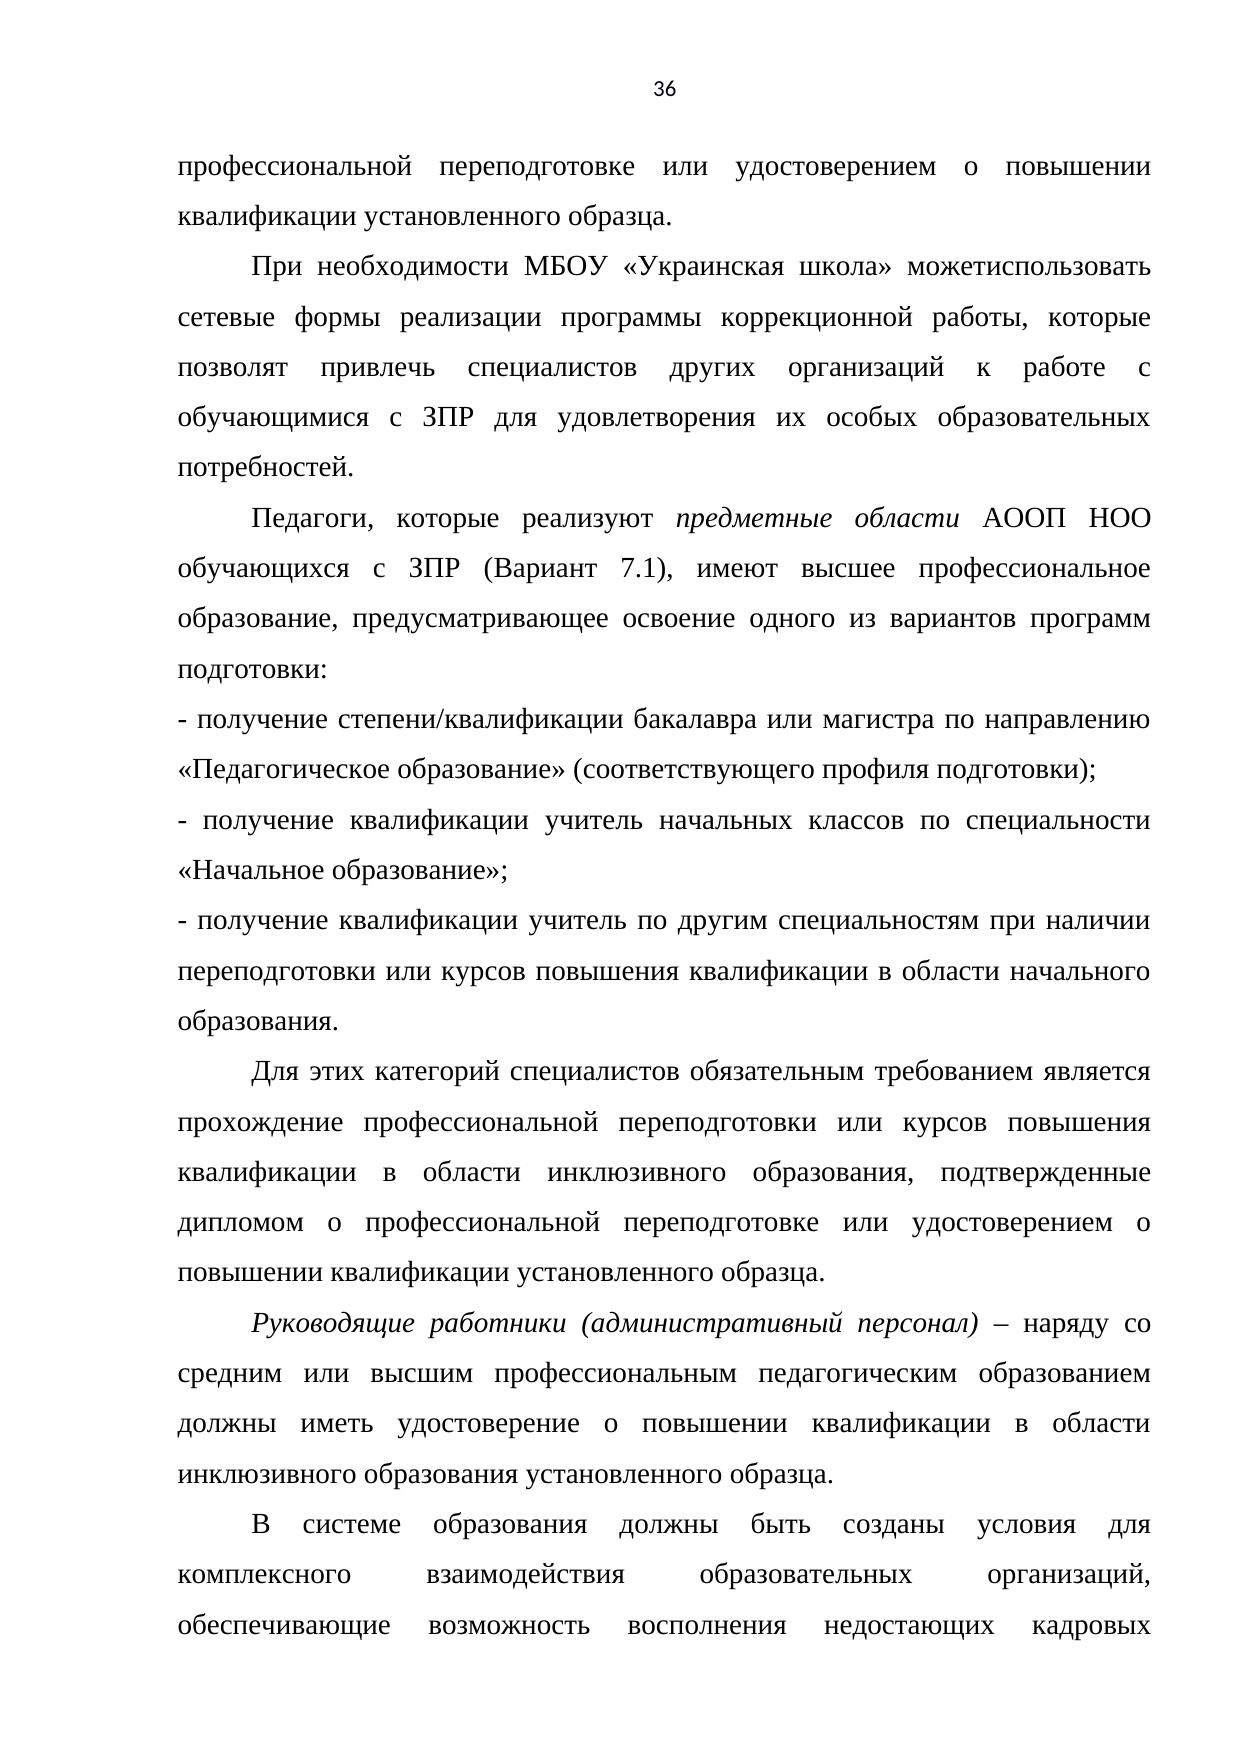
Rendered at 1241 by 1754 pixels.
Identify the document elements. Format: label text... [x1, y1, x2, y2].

text Педагоги, которые реализуют предметные области АООП НОО обучающихся с ЗПР (Вариант 7.1), имеют высшее профессиональное образование, предусматривающее освоение одного из вариантов программ подготовки: [177, 500, 1152, 684]
text При необходимости МБОУ «Украинская школа» можетиспользовать сетевые формы реализации программы коррекционной работы, которые позволят привлечь специалистов других организаций к работе с обучающимися с ЗПР для удовлетворения их особых образовательных потребностей. [177, 248, 1152, 483]
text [177, 1506, 1152, 1640]
text - получение квалификации учитель начальных классов по специальности «Начальное образование»; [177, 802, 1152, 886]
text - получение степени/квалификации бакалавра или магистра по направлению «Педагогическое образование» (соответствующего профиля подготовки); [177, 701, 1152, 785]
text Для этих категорий специалистов обязательным требованием является прохождение профессиональной переподготовки или курсов повышения квалификации в области инклюзивного образования, подтвержденные дипломом о профессиональной переподготовке или удостоверением о повышении квалификации установленного образца. [177, 1053, 1152, 1288]
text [177, 148, 1152, 232]
text Руководящие работники (административный персонал) – наряду со средним или высшим профессиональным педагогическим образованием должны иметь удостоверение о повышении квалификации в области инклюзивного образования установленного образца. [177, 1305, 1152, 1489]
text - получение квалификации учитель по другим специальностям при наличии переподготовки или курсов повышения квалификации в области начального образования. [177, 902, 1152, 1037]
